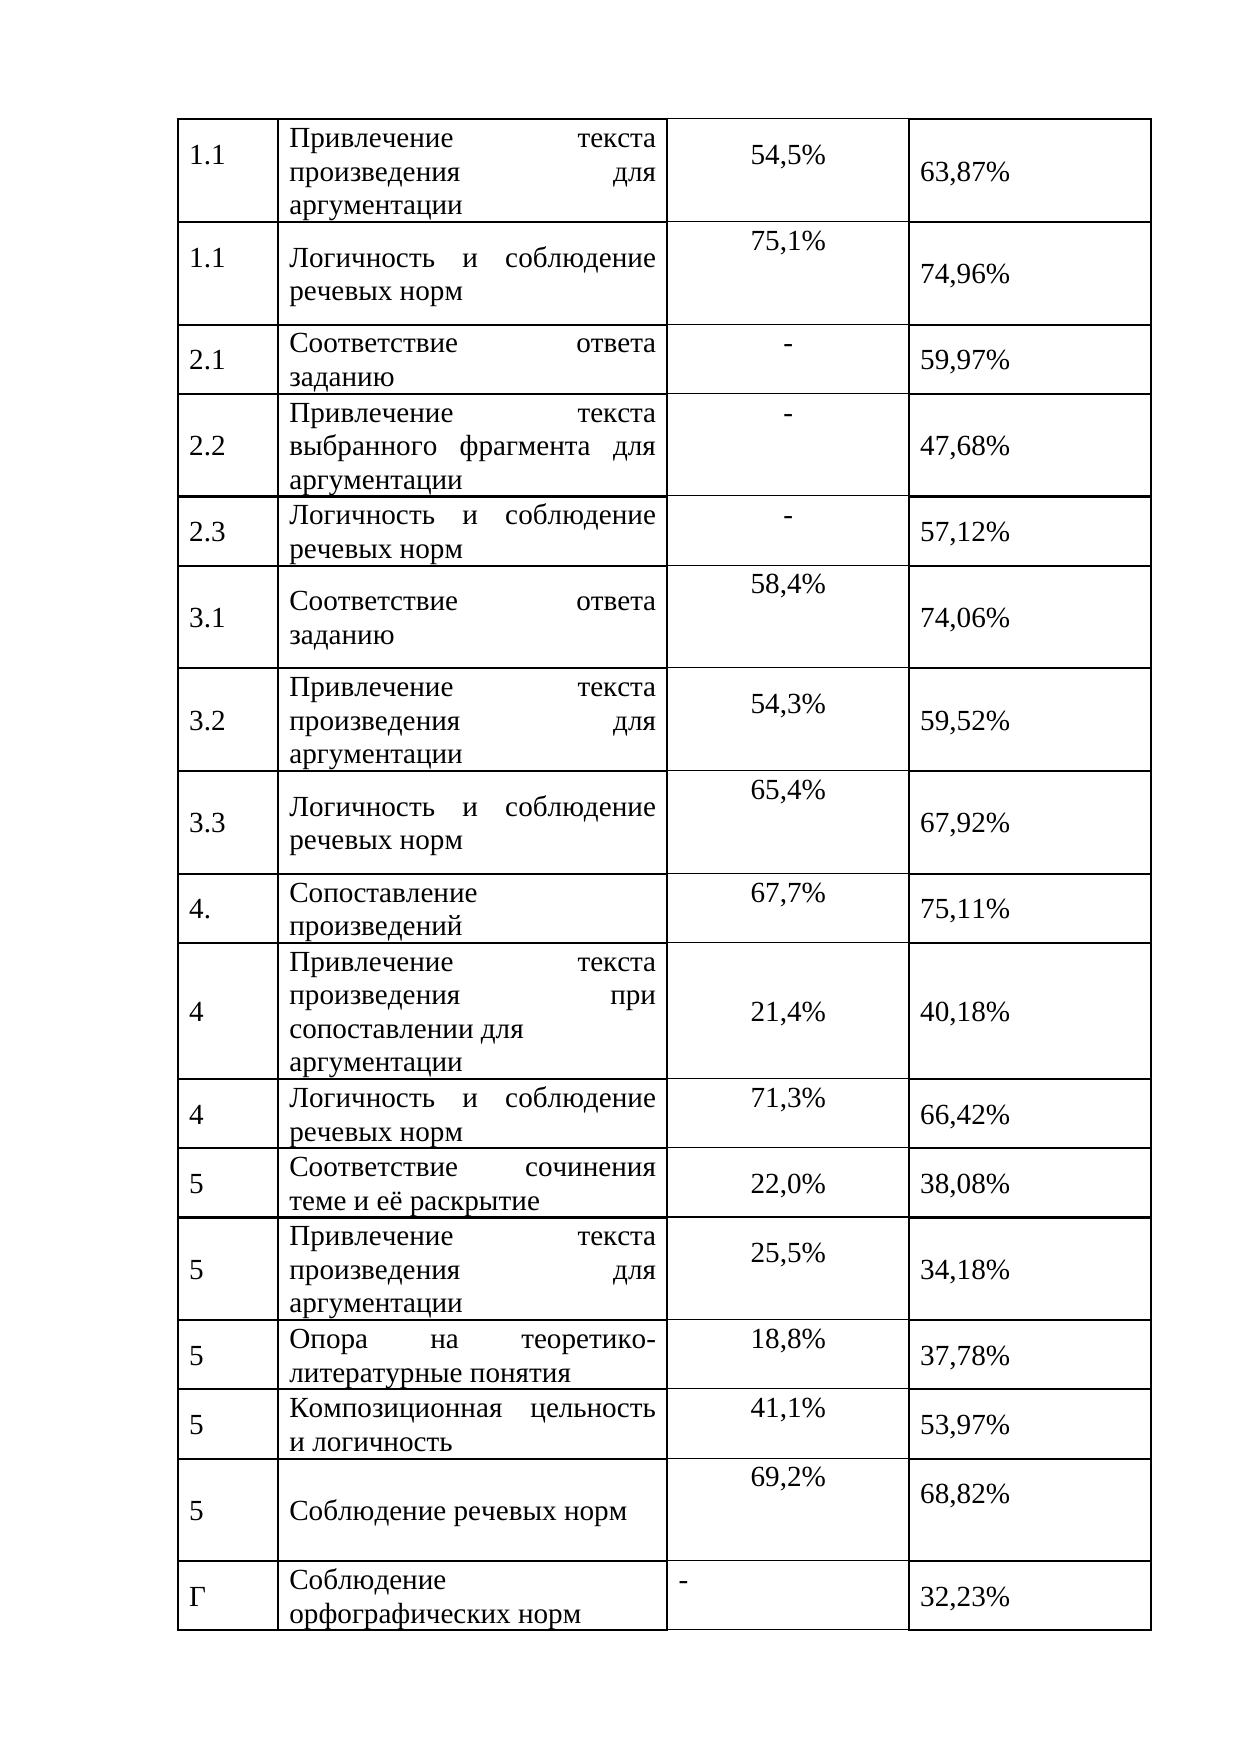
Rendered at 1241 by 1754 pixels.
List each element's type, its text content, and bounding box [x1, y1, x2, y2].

table_cell 67,7% [668, 874, 908, 942]
table_cell Привлечение текста произведения для аргументации [279, 120, 666, 221]
table_cell Соблюдение орфографических норм [279, 1562, 666, 1629]
table_cell Привлечение текста произведения при сопоставлении для аргументации [279, 944, 666, 1078]
table_cell 5 [179, 1219, 277, 1319]
table_cell 5 [179, 1321, 277, 1388]
table_cell Опора на теоретико-литературные понятия [279, 1321, 666, 1388]
table_cell 53,97% [910, 1390, 1150, 1457]
table_cell 2.3 [179, 498, 277, 564]
table_cell Логичность и соблюдение речевых норм [279, 223, 666, 323]
table_cell 40,18% [910, 944, 1150, 1078]
table_cell 1.1 [179, 120, 277, 221]
table_cell - [668, 394, 908, 495]
table_cell 71,3% [668, 1079, 908, 1147]
table_cell 3.3 [179, 772, 277, 873]
table_cell Соблюдение речевых норм [279, 1460, 666, 1560]
table_cell - [668, 325, 908, 393]
table_cell Привлечение текста выбранного фрагмента для аргументации [279, 395, 666, 495]
table_cell 32,23% [910, 1562, 1150, 1629]
table_cell 22,0% [668, 1148, 908, 1216]
table_cell 21,4% [668, 943, 908, 1078]
table_cell 74,96% [910, 223, 1150, 323]
table_cell 2.2 [179, 395, 277, 495]
table_cell 4. [179, 875, 277, 942]
table_cell Логичность и соблюдение речевых норм [279, 1080, 666, 1147]
table_cell Логичность и соблюдение речевых норм [279, 498, 666, 564]
table_cell Соответствие ответа заданию [279, 567, 666, 667]
table_cell 59,97% [910, 326, 1150, 393]
table_cell 63,87% [910, 120, 1150, 221]
table_cell Привлечение текста произведения для аргументации [279, 669, 666, 770]
table_cell 41,1% [668, 1389, 908, 1457]
table_cell 47,68% [910, 395, 1150, 495]
table_cell 68,82% [910, 1460, 1150, 1560]
table_cell Соответствие ответа заданию [279, 326, 666, 393]
table_cell 34,18% [910, 1219, 1150, 1319]
table_cell 3.2 [179, 669, 277, 770]
table_cell Г [179, 1562, 277, 1629]
table_cell 2.1 [179, 326, 277, 393]
table_cell 75,11% [910, 875, 1150, 942]
table_cell 3.1 [179, 567, 277, 667]
table_cell 54,3% [668, 668, 908, 770]
table_cell 4 [179, 944, 277, 1078]
table_cell - [668, 1561, 908, 1629]
table_cell 57,12% [910, 498, 1150, 564]
table_cell Привлечение текста произведения для аргументации [279, 1219, 666, 1319]
table_cell 5 [179, 1460, 277, 1560]
table_cell 18,8% [668, 1320, 908, 1388]
table_cell 59,52% [910, 669, 1150, 770]
table_cell Композиционная цельность и логичность [279, 1390, 666, 1457]
table_cell 58,4% [668, 566, 908, 667]
table_cell 37,78% [910, 1321, 1150, 1388]
table_cell 25,5% [668, 1218, 908, 1319]
table_cell 1.1 [179, 223, 277, 323]
table_cell 69,2% [668, 1459, 908, 1560]
table_cell 38,08% [910, 1149, 1150, 1216]
table_cell 67,92% [910, 772, 1150, 873]
table_cell 75,1% [668, 222, 908, 323]
table_cell 5 [179, 1149, 277, 1216]
table_cell 65,4% [668, 771, 908, 873]
table_cell - [668, 496, 908, 564]
table_cell 5 [179, 1390, 277, 1457]
table_cell 66,42% [910, 1080, 1150, 1147]
table_cell 54,5% [668, 119, 908, 221]
table_cell Сопоставление произведений [279, 875, 666, 942]
table_cell 74,06% [910, 567, 1150, 667]
table_cell 4 [179, 1080, 277, 1147]
table_cell Соответствие сочинения теме и её раскрытие [279, 1149, 666, 1216]
table_cell Логичность и соблюдение речевых норм [279, 772, 666, 873]
